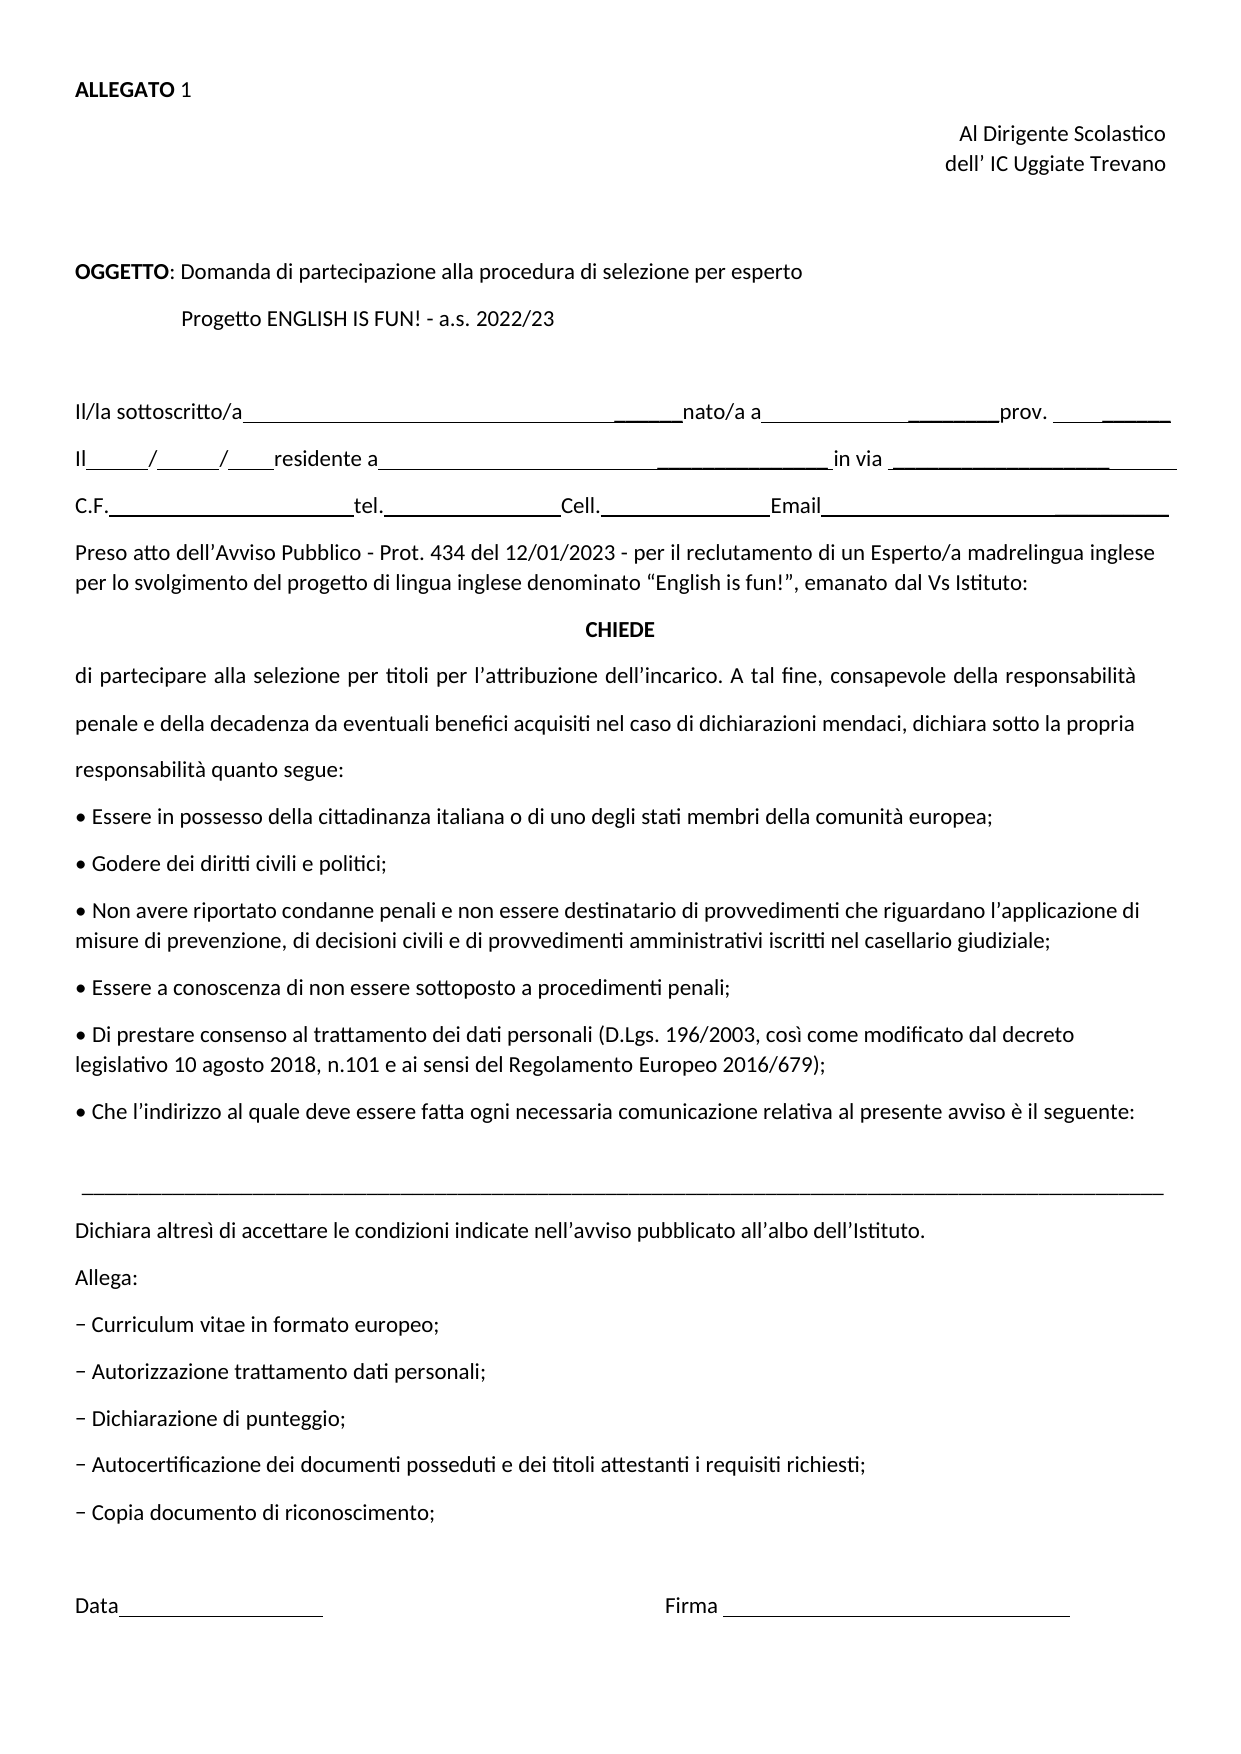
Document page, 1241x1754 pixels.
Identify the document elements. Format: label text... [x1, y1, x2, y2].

text − Autocertificazione dei documenti posseduti e dei titoli attestanti i requisiti richiesti; [75, 1451, 1178, 1479]
list Non avere riportato condanne penali e non essere destinatario di provvedimenti che riguardano l’applicazione di misure di prevenzione, di decisioni civili e di provvedimenti amministrativi iscritti nel casellario giudiziale; [75, 896, 1142, 954]
text _______________________________________________________________________________________________ [82, 1171, 1178, 1198]
list Di prestare consenso al trattamento dei dati personali (D.Lgs. 196/2003, così come modificato dal decreto legislativo 10 agosto 2018, n.101 e ai sensi del Regolamento Europeo 2016/679); [75, 1020, 1077, 1078]
list Essere in possesso della cittadinanza italiana o di uno degli stati membri della comunità europea; [75, 803, 1178, 830]
list Essere a conoscenza di non essere sottoposto a procedimenti penali; [75, 973, 1178, 1001]
text − Copia documento di riconoscimento; [75, 1498, 1178, 1526]
text Preso atto dell’Avviso Pubblico - Prot. 434 del 12/01/2023 - per il reclutamento di un Esperto/a madrelingua inglese per lo svolgimento del progetto di lingua inglese denominato “English is fun!”, emanato dal Vs Istituto: [75, 538, 1158, 596]
list Che l’indirizzo al quale deve essere fatta ogni necessaria comunicazione relativa al presente avviso è il seguente: [75, 1097, 1178, 1125]
text − Autorizzazione trattamento dati personali; [75, 1357, 1178, 1385]
text C.F. tel. Cell. Email __________ [75, 491, 1178, 519]
subtitle CHIEDE [553, 615, 687, 643]
text Dichiara altresì di accettare le condizioni indicate nell’avviso pubblicato all’albo dell’Istituto. Allega: [75, 1216, 930, 1291]
text − Curriculum vitae in formato europeo; [75, 1310, 1178, 1338]
text Progetto ENGLISH IS FUN! - a.s. 2022/23 [150, 304, 1054, 332]
text di partecipare alla selezione per titoli per l’attribuzione dell’incarico. A tal fine, consapevole della responsabilità penale e della decadenza da eventuali benefici acquisiti nel caso di dichiarazioni mendaci, dichiara sotto la propria responsabilità quanto segue: [75, 662, 1138, 784]
text OGGETTO: Domanda di partecipazione alla procedura di selezione per esperto [75, 257, 1054, 285]
text Data Firma [75, 1592, 1178, 1619]
text Il/la sottoscritto/a ______nato/a a ________prov. ______ [75, 397, 1178, 426]
list Godere dei diritti civili e politici; [75, 849, 1178, 877]
text Il / / residente a _______________ in via ___________________ [75, 444, 1178, 472]
text Al Dirigente Scolastico dell’ IC Uggiate Trevano [945, 119, 1166, 178]
text − Dichiarazione di punteggio; [75, 1404, 1178, 1432]
